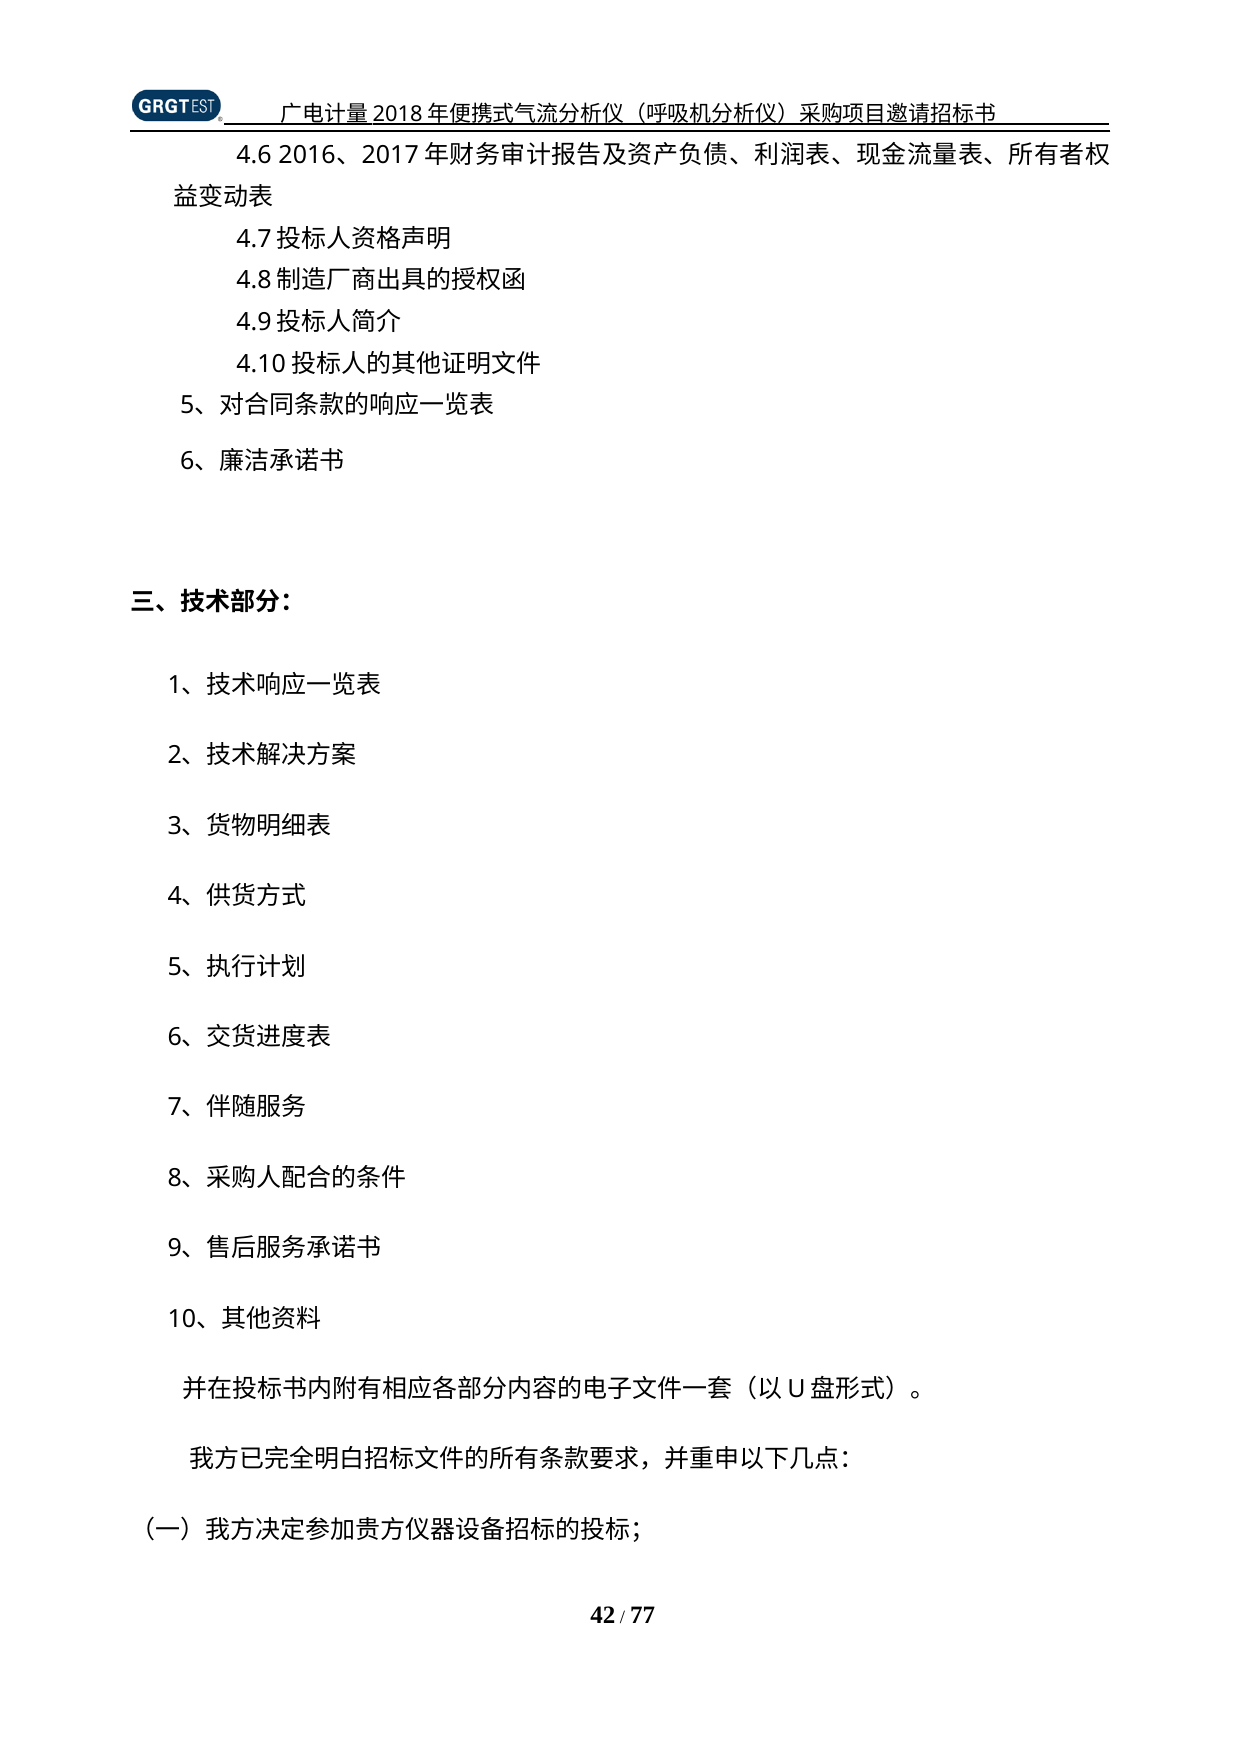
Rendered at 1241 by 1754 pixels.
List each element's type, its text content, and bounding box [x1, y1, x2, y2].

text 我方已完全明白招标文件的所有条款要求，并重申以下几点： [130, 1424, 1110, 1489]
text 8、采购人配合的条件 [130, 1143, 1110, 1208]
text 6、交货进度表 [130, 1002, 1110, 1067]
text 并在投标书内附有相应各部分内容的电子文件一套（以U盘形式）。 [182, 1354, 1110, 1419]
text 5、对合同条款的响应一览表 [130, 385, 1110, 421]
text 4.9投标人简介 [174, 301, 1110, 338]
text 9、售后服务承诺书 [130, 1213, 1110, 1278]
text （一）我方决定参加贵方仪器设备招标的投标； [130, 1495, 1110, 1560]
text 2、技术解决方案 [130, 720, 1110, 785]
text 4.6 2016、2017年财务审计报告及资产负债、利润表、现金流量表、所有者权益变动表 [174, 135, 1110, 213]
text 7、伴随服务 [130, 1072, 1110, 1137]
text 5、执行计划 [130, 932, 1110, 997]
text 6、廉洁承诺书 [130, 426, 1110, 491]
text 3、货物明细表 [130, 791, 1110, 856]
picture [129, 88, 224, 122]
text 1、技术响应一览表 [130, 650, 1110, 715]
text 10、其他资料 [130, 1284, 1110, 1349]
text 三、技术部分： [130, 567, 1110, 632]
text 4.8制造厂商出具的授权函 [174, 260, 1110, 296]
text 4、供货方式 [130, 861, 1110, 926]
text 4.7投标人资格声明 [174, 218, 1110, 254]
text 4.10投标人的其他证明文件 [174, 343, 1110, 379]
